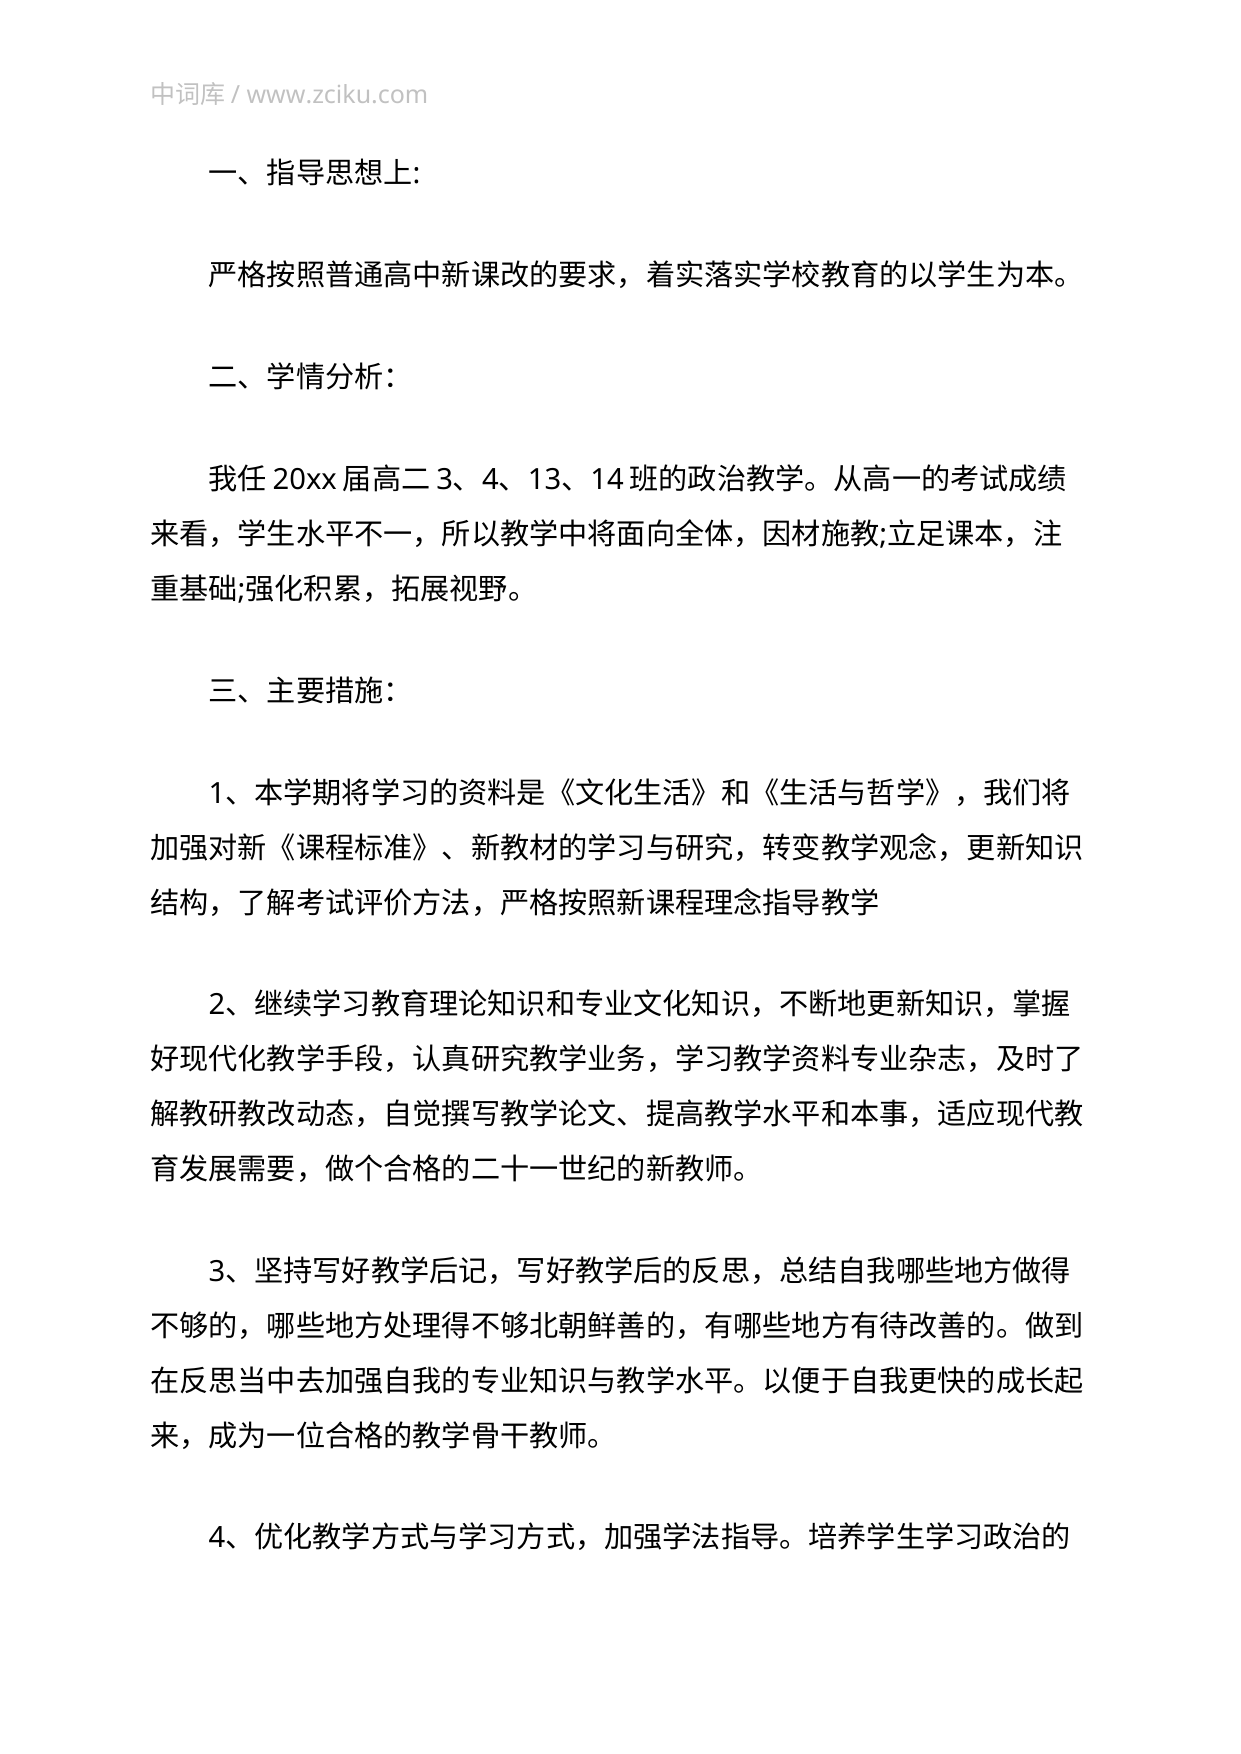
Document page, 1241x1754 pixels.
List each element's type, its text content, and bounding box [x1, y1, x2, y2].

text 一、指导思想上: [150, 150, 1090, 192]
text 2、继续学习教育理论知识和专业文化知识，不断地更新知识，掌握好现代化教学手段，认真研究教学业务，学习教学资料专业杂志，及时了解教研教改动态，自觉撰写教学论文、提高教学水平和本事，适应现代教育发展需要，做个合格的二十一世纪的新教师。 [150, 981, 1090, 1188]
text 3、坚持写好教学后记，写好教学后的反思，总结自我哪些地方做得不够的，哪些地方处理得不够北朝鲜善的，有哪些地方有待改善的。做到在反思当中去加强自我的专业知识与教学水平。以便于自我更快的成长起来，成为一位合格的教学骨干教师。 [150, 1247, 1090, 1454]
text 1、本学期将学习的资料是《文化生活》和《生活与哲学》，我们将加强对新《课程标准》、新教材的学习与研究，转变教学观念，更新知识结构，了解考试评价方法，严格按照新课程理念指导教学 [150, 769, 1090, 921]
text 我任20xx届高二3、4、13、14班的政治教学。从高一的考试成绩来看，学生水平不一，所以教学中将面向全体，因材施教;立足课本，注重基础;强化积累，拓展视野。 [150, 456, 1090, 608]
text 三、主要措施： [150, 667, 1090, 710]
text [150, 1514, 1090, 1556]
text 二、学情分析： [150, 354, 1090, 396]
text 严格按照普通高中新课改的要求，着实落实学校教育的以学生为本。 [150, 252, 1090, 294]
